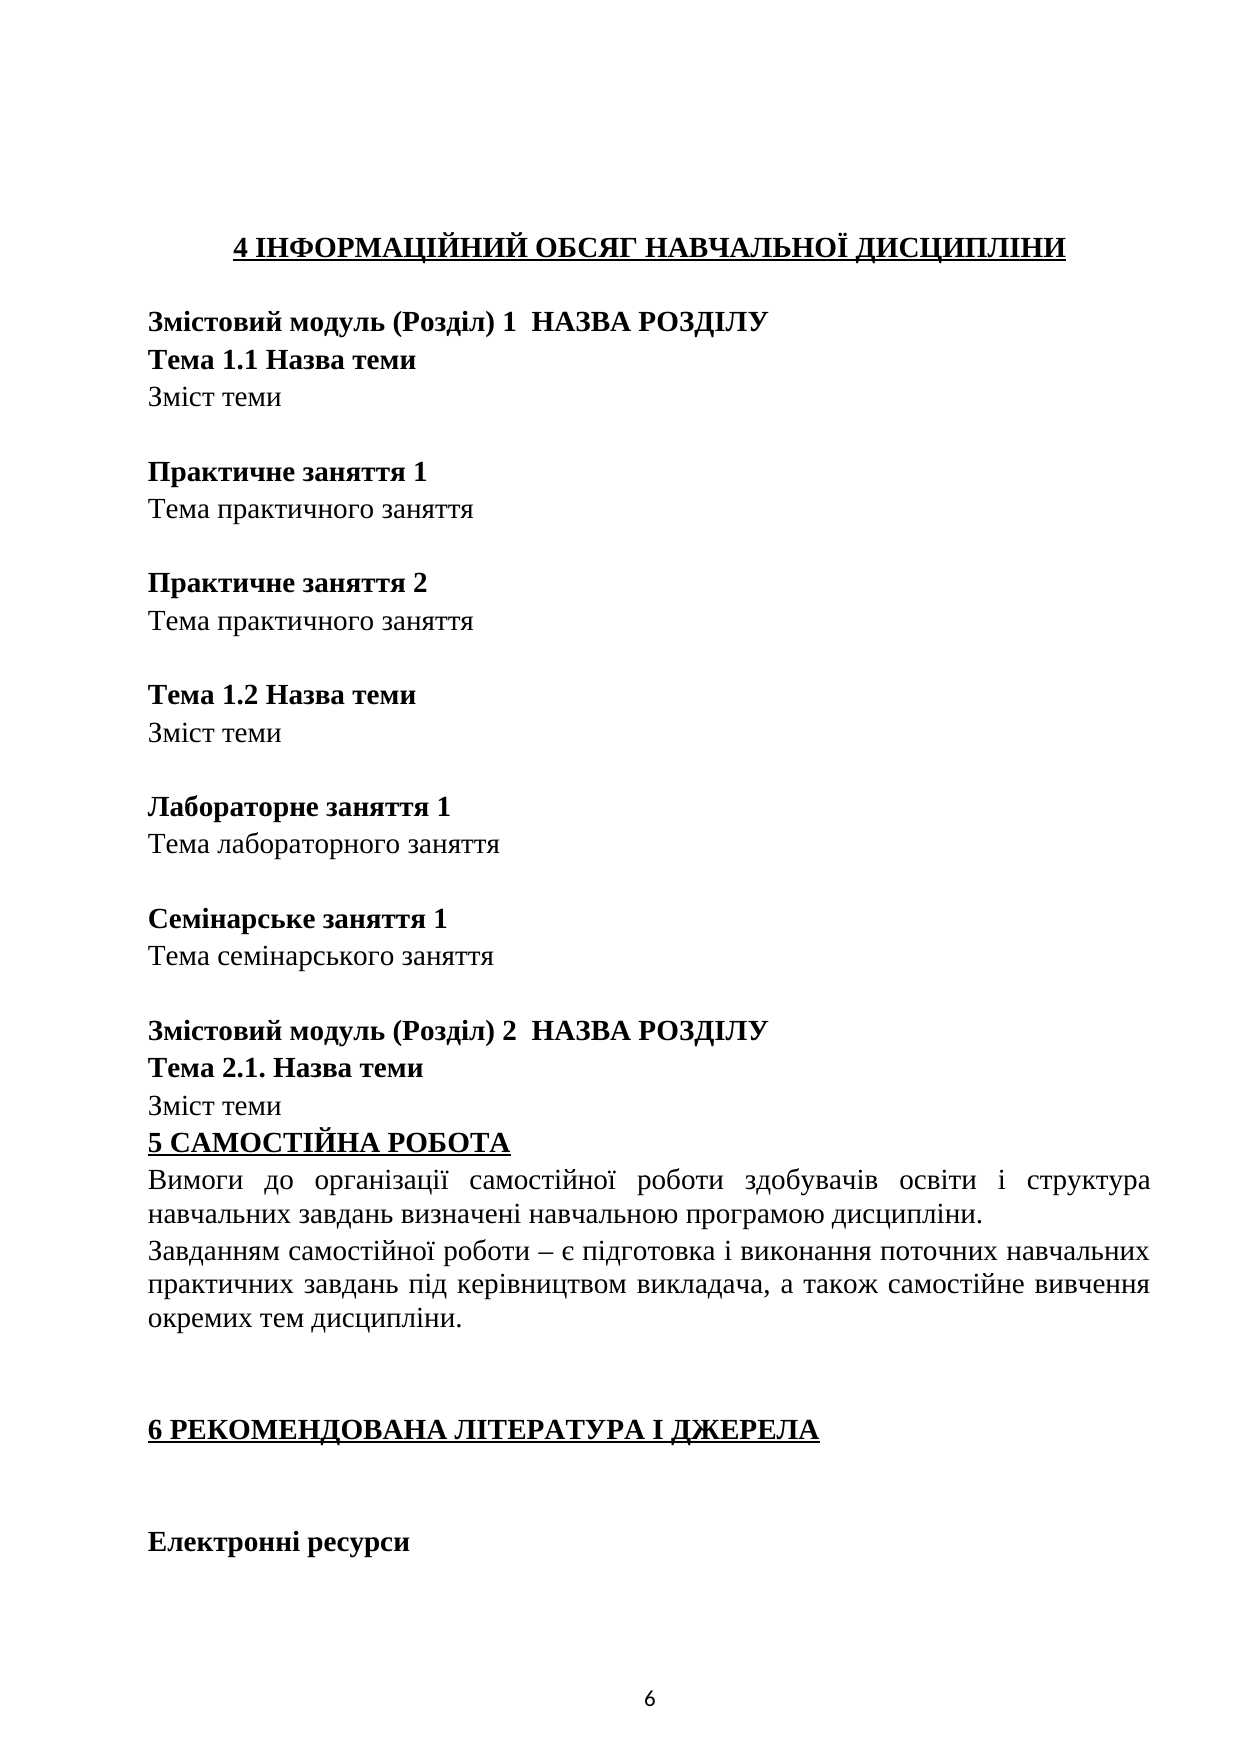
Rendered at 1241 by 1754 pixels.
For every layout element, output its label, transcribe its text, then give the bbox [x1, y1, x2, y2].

text Змістовий модуль (Розділ) 1 НАЗВА РОЗДІЛУ [148, 304, 1152, 338]
text Вимоги до організації самостійної роботи здобувачів освіти і структура навчальних завдань визначені навчальною програмою дисципліни. [148, 1162, 1152, 1229]
text 6 РЕКОМЕНДОВАНА ЛІТЕРАТУРА І ДЖЕРЕЛА [148, 1412, 1152, 1446]
text Завданням самостійної роботи – є підготовка і виконання поточних навчальних практичних завдань під керівництвом викладача, а також самостійне вивчення окремих тем дисципліни. [148, 1233, 1152, 1334]
text Зміст теми [148, 715, 1152, 748]
text Тема практичного заняття [148, 603, 1152, 636]
text Тема 2.1. Назва теми [148, 1050, 1152, 1084]
text Лабораторне заняття 1 [148, 789, 1152, 823]
text 5 САМОСТІЙНА РОБОТА [148, 1125, 1152, 1158]
text Практичне заняття 2 [148, 566, 1152, 599]
text Зміст теми [148, 379, 1152, 413]
text Зміст теми [148, 1088, 1152, 1121]
text Тема семінарського заняття [148, 938, 1152, 972]
text Електронні ресурси [148, 1524, 1152, 1557]
text Тема лабораторного заняття [148, 827, 1152, 860]
text Семінарське заняття 1 [148, 901, 1152, 935]
text 4 ІНФОРМАЦІЙНИЙ ОБСЯГ НАВЧАЛЬНОЇ ДИСЦИПЛІНИ [148, 230, 1152, 263]
text Практичне заняття 1 [148, 454, 1152, 487]
text Тема 1.1 Назва теми [148, 342, 1152, 375]
text Тема 1.2 Назва теми [148, 677, 1152, 711]
text Тема практичного заняття [148, 491, 1152, 524]
text Змістовий модуль (Розділ) 2 НАЗВА РОЗДІЛУ [148, 1013, 1152, 1047]
